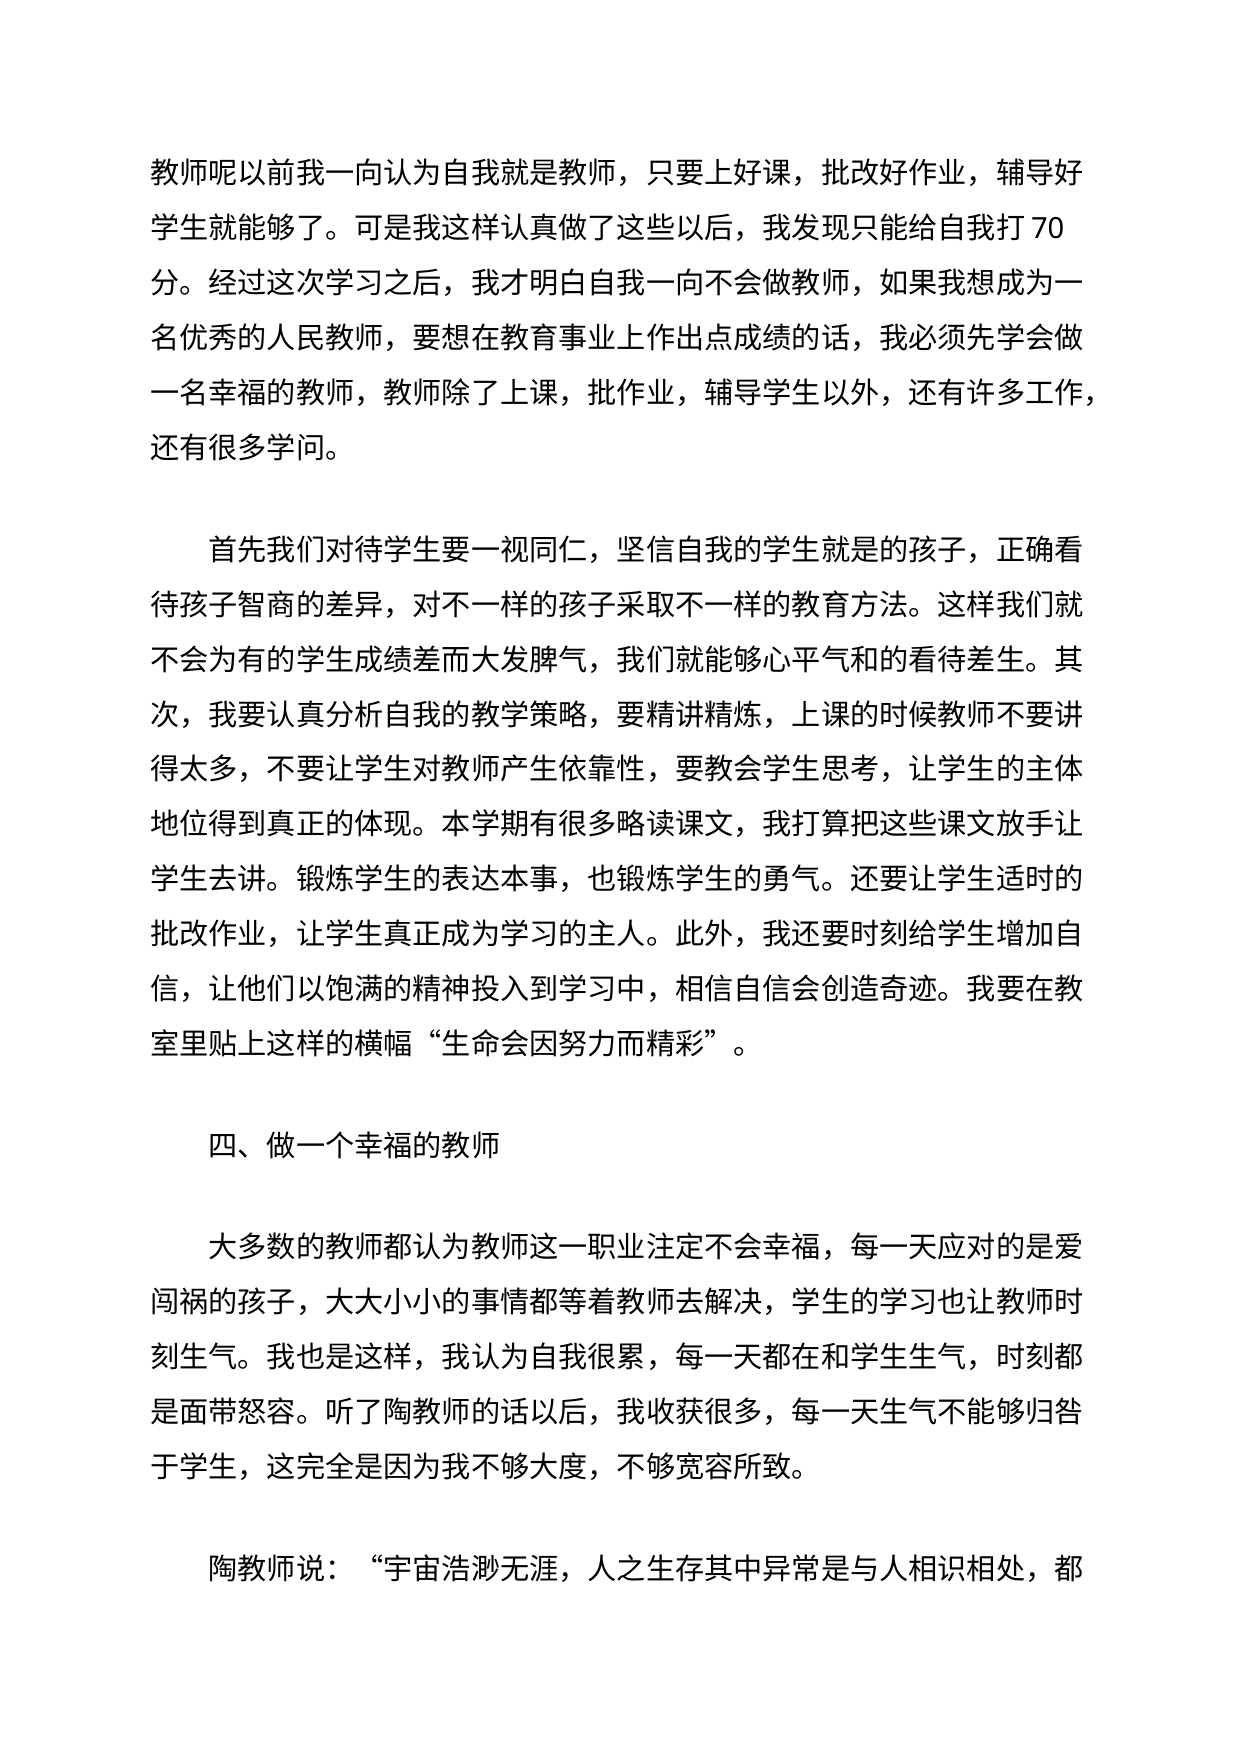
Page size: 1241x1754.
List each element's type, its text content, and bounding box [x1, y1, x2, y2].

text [150, 1545, 1090, 1588]
text 四、做一个幸福的教师 [150, 1122, 1090, 1164]
text 首先我们对待学生要一视同仁，坚信自我的学生就是的孩子，正确看待孩子智商的差异，对不一样的孩子采取不一样的教育方法。这样我们就不会为有的学生成绩差而大发脾气，我们就能够心平气和的看待差生。其次，我要认真分析自我的教学策略，要精讲精炼，上课的时候教师不要讲得太多，不要让学生对教师产生依靠性，要教会学生思考，让学生的主体地位得到真正的体现。本学期有很多略读课文，我打算把这些课文放手让学生去讲。锻炼学生的表达本事，也锻炼学生的勇气。还要让学生适时的批改作业，让学生真正成为学习的主人。此外，我还要时刻给学生增加自信，让他们以饱满的精神投入到学习中，相信自信会创造奇迹。我要在教室里贴上这样的横幅“生命会因努力而精彩”。 [150, 526, 1090, 1063]
text 大多数的教师都认为教师这一职业注定不会幸福，每一天应对的是爱闯祸的孩子，大大小小的事情都等着教师去解决，学生的学习也让教师时刻生气。我也是这样，我认为自我很累，每一天都在和学生生气，时刻都是面带怒容。听了陶教师的话以后，我收获很多，每一天生气不能够归咎于学生，这完全是因为我不够大度，不够宽容所致。 [150, 1224, 1090, 1486]
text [150, 150, 1090, 467]
